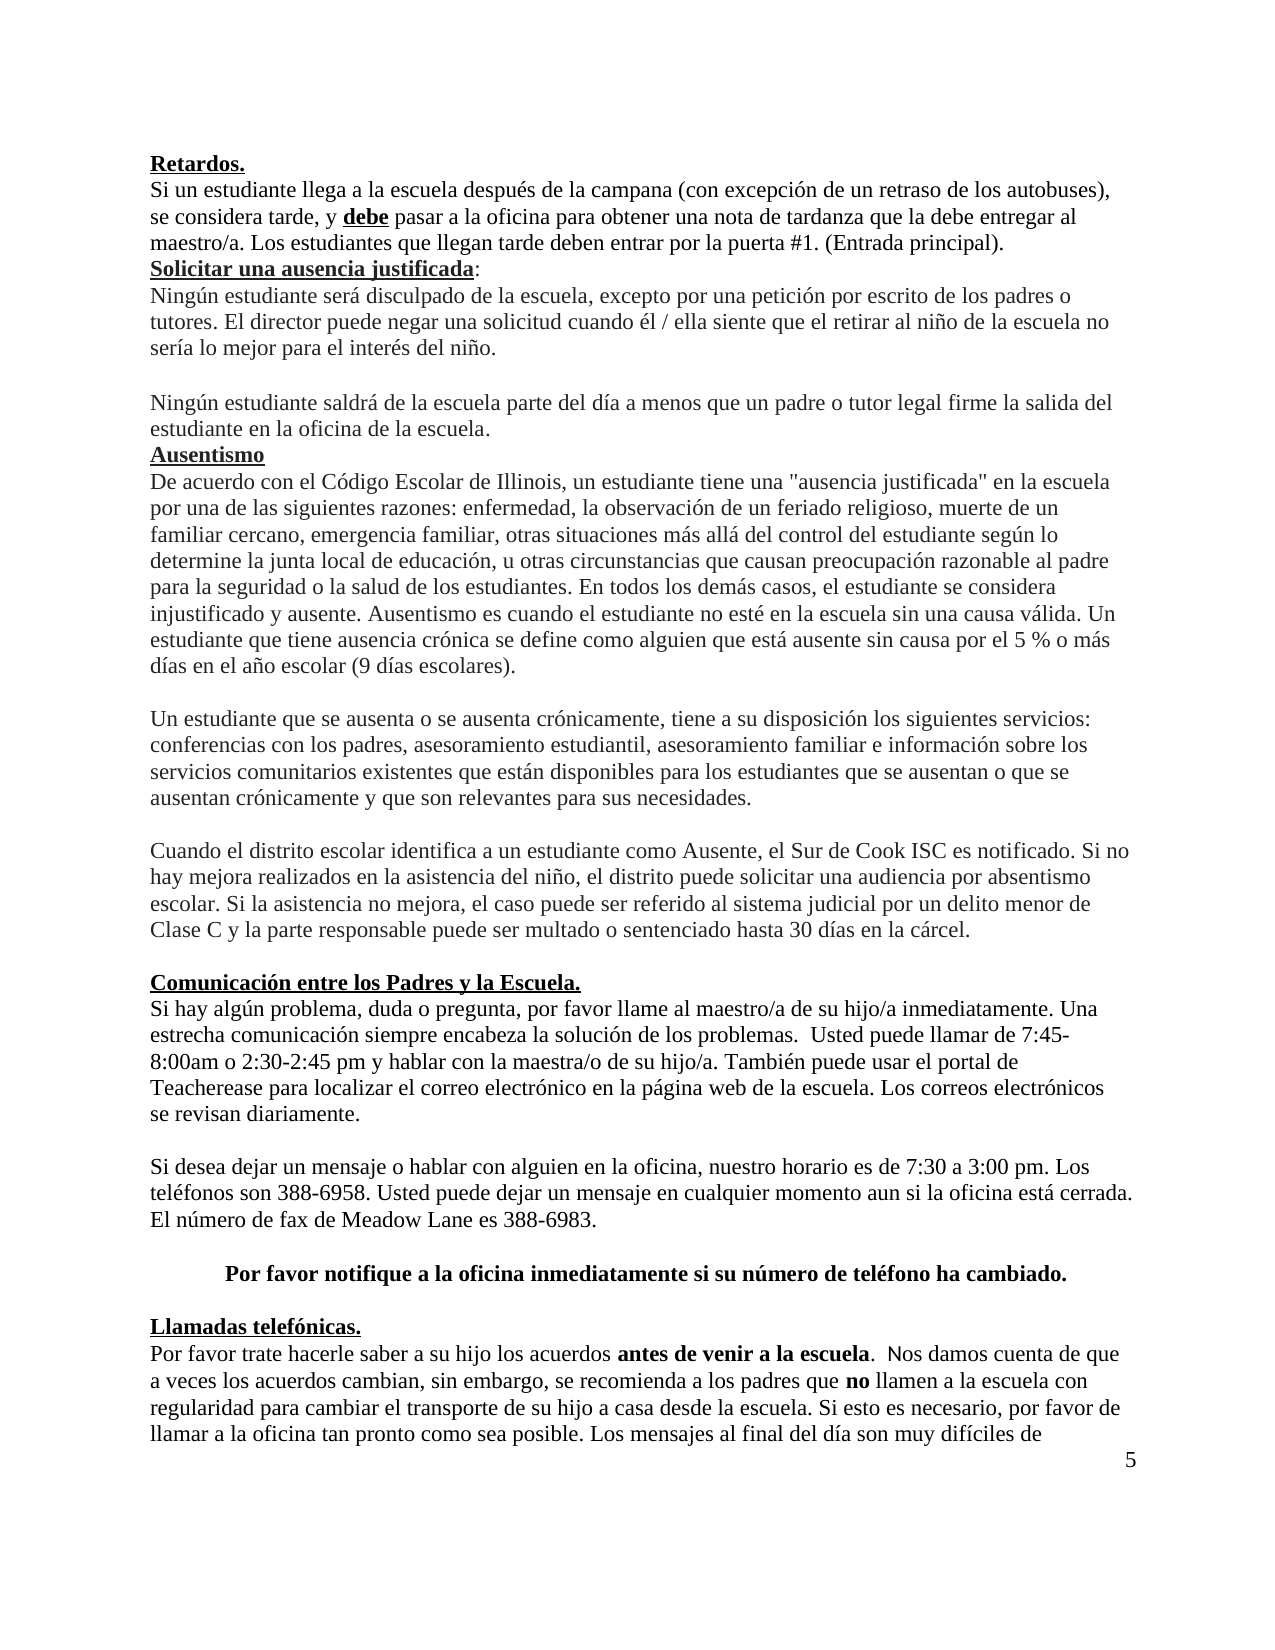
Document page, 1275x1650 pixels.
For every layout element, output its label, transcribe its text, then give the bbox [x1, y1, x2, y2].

text Por favor trate hacerle saber a su hijo los acuerdos antes de venir a la escuela. Nos damos cuenta de que a veces los acuerdos cambian, sin embargo, se recomienda a los padres que no llamen a la escuela con regularidad para cambiar el transporte de su hijo a casa desde la escuela. Si esto es necesario, por favor de llamar a la oficina tan pronto como sea posible. Los mensajes al final del día son muy difíciles de [150, 1339, 1134, 1446]
text Si desea dejar un mensaje o hablar con alguien en la oficina, nuestro horario es de 7:30 a 3:00 pm. Los teléfonos son 388-6958. Usted puede dejar un mensaje en cualquier momento aun si la oficina está cerrada. El número de fax de Meadow Lane es 388-6983. [150, 1153, 1134, 1232]
text Llamadas telefónicas. [150, 1313, 1134, 1339]
text Si un estudiante llega a la escuela después de la campana (con excepción de un retraso de los autobuses), se considera tarde, y debe pasar a la oficina para obtener una nota de tardanza que la debe entregar al maestro/a. Los estudiantes que llegan tarde deben entrar por la puerta #1. (Entrada principal). [150, 176, 1134, 255]
text Solicitar una ausencia justificada: Ningún estudiante será disculpado de la escuela, excepto por una petición por escrito de los padres o tutores. El director puede negar una solicitud cuando él / ella siente que el retirar al niño de la escuela no sería lo mejor para el interés del niño. [150, 255, 1134, 361]
text Retardos. [150, 150, 1134, 176]
text Un estudiante que se ausenta o se ausenta crónicamente, tiene a su disposición los siguientes servicios: conferencias con los padres, asesoramiento estudiantil, asesoramiento familiar e información sobre los servicios comunitarios existentes que están disponibles para los estudiantes que se ausentan o que se ausentan crónicamente y que son relevantes para sus necesidades. Cuando el distrito escolar identifica a un estudiante como Ausente, el Sur de Cook ISC es notificado. Si no hay mejora realizados en la asistencia del niño, el distrito puede solicitar una audiencia por absentismo escolar. Si la asistencia no mejora, el caso puede ser referido al sistema judicial por un delito menor de Clase C y la parte responsable puede ser multado o sentenciado hasta 30 días en la cárcel. [150, 705, 1134, 942]
text Ningún estudiante saldrá de la escuela parte del día a menos que un padre o tutor legal firme la salida del estudiante en la oficina de la escuela. Ausentismo De acuerdo con el Código Escolar de Illinois, un estudiante tiene una "ausencia justificada" en la escuela por una de las siguientes razones: enfermedad, la observación de un feriado religioso, muerte de un familiar cercano, emergencia familiar, otras situaciones más allá del control del estudiante según lo determine la junta local de educación, u otras circunstancias que causan preocupación razonable al padre para la seguridad o la salud de los estudiantes. En todos los demás casos, el estudiante se considera injustificado y ausente. Ausentismo es cuando el estudiante no esté en la escuela sin una causa válida. Un estudiante que tiene ausencia crónica se define como alguien que está ausente sin causa por el 5 % o más días en el año escolar (9 días escolares). [150, 389, 1134, 679]
text Comunicación entre los Padres y la Escuela. [150, 969, 1125, 995]
text Si hay algún problema, duda o pregunta, por favor llame al maestro/a de su hijo/a inmediatamente. Una estrecha comunicación siempre encabeza la solución de los problemas. Usted puede llamar de 7:45-8:00am o 2:30-2:45 pm y hablar con la maestra/o de su hijo/a. También puede usar el portal de Teacherease para localizar el correo electrónico en la página web de la escuela. Los correos electrónicos se revisan diariamente. [150, 995, 1125, 1127]
text 5 [1050, 1446, 1134, 1473]
text Por favor notifique a la oficina inmediatamente si su número de teléfono ha cambiado. [150, 1260, 1134, 1287]
